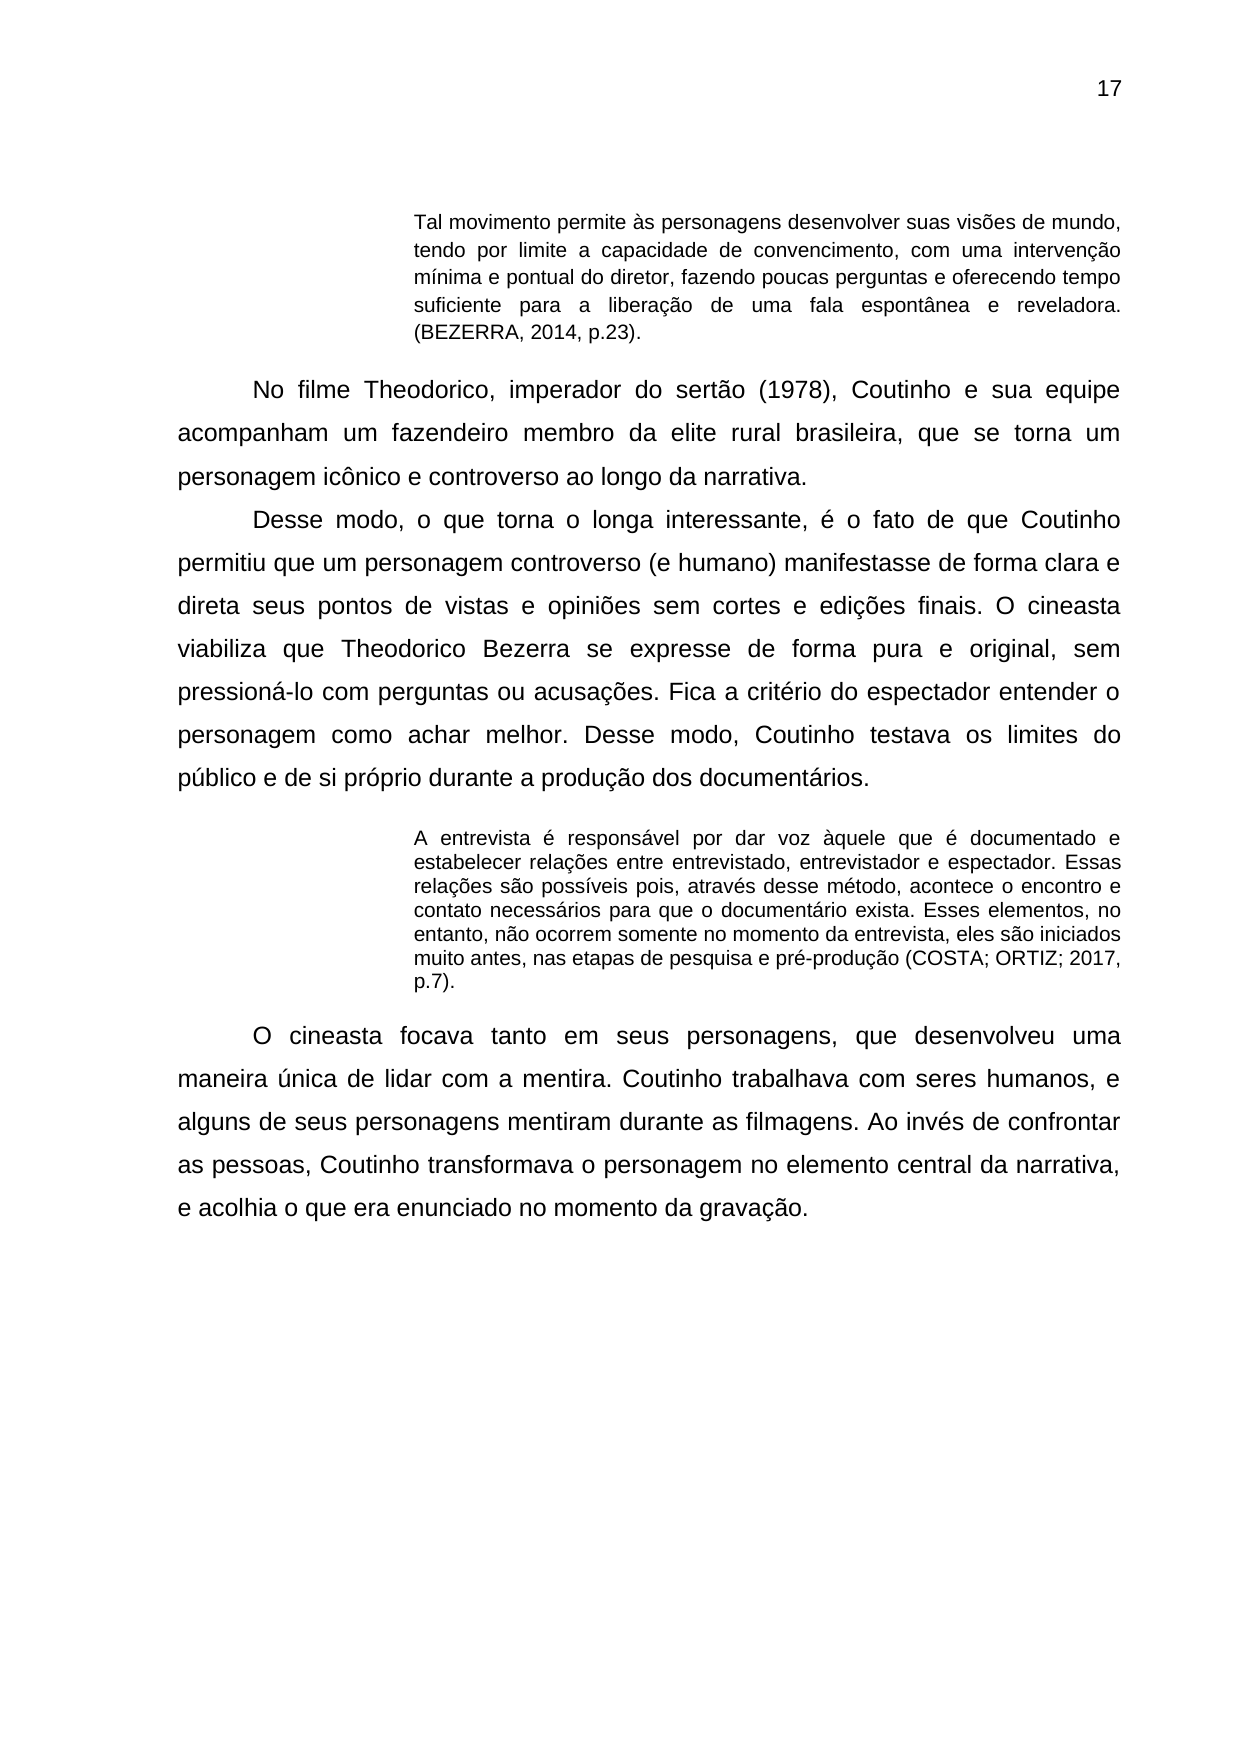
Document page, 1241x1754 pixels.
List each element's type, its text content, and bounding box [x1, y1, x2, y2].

text Tal movimento permite às personagens desenvolver suas visões de mundo, tendo por limite a capacidade de convencimento, com uma intervenção mínima e pontual do diretor, fazendo poucas perguntas e oferecendo tempo suficiente para a liberação de uma fala espontânea e reveladora. (BEZERRA, 2014, p.23). [413, 210, 1122, 344]
text No filme Theodorico, imperador do sertão (1978), Coutinho e sua equipe acompanham um fazendeiro membro da elite rural brasileira, que se torna um personagem icônico e controverso ao longo da narrativa. [177, 375, 1122, 490]
text O cineasta focava tanto em seus personagens, que desenvolveu uma maneira única de lidar com a mentira. Coutinho trabalhava com seres humanos, e alguns de seus personagens mentiram durante as filmagens. Ao invés de confrontar as pessoas, Coutinho transformava o personagem no elemento central da narrativa, e acolhia o que era enunciado no momento da gravação. [177, 1021, 1122, 1222]
text A entrevista é responsável por dar voz àquele que é documentado e estabelecer relações entre entrevistado, entrevistador e espectador. Essas relações são possíveis pois, através desse método, acontece o encontro e contato necessários para que o documentário exista. Esses elementos, no entanto, não ocorrem somente no momento da entrevista, eles são iniciados muito antes, nas etapas de pesquisa e pré-produção (COSTA; ORTIZ; 2017, p.7). [413, 826, 1122, 993]
text Desse modo, o que torna o longa interessante, é o fato de que Coutinho permitiu que um personagem controverso (e humano) manifestasse de forma clara e direta seus pontos de vistas e opiniões sem cortes e edições finais. O cineasta viabiliza que Theodorico Bezerra se expresse de forma pura e original, sem pressioná-lo com perguntas ou acusações. Fica a critério do espectador entender o personagem como achar melhor. Desse modo, Coutinho testava os limites do público e de si próprio durante a produção dos documentários. [177, 504, 1122, 792]
